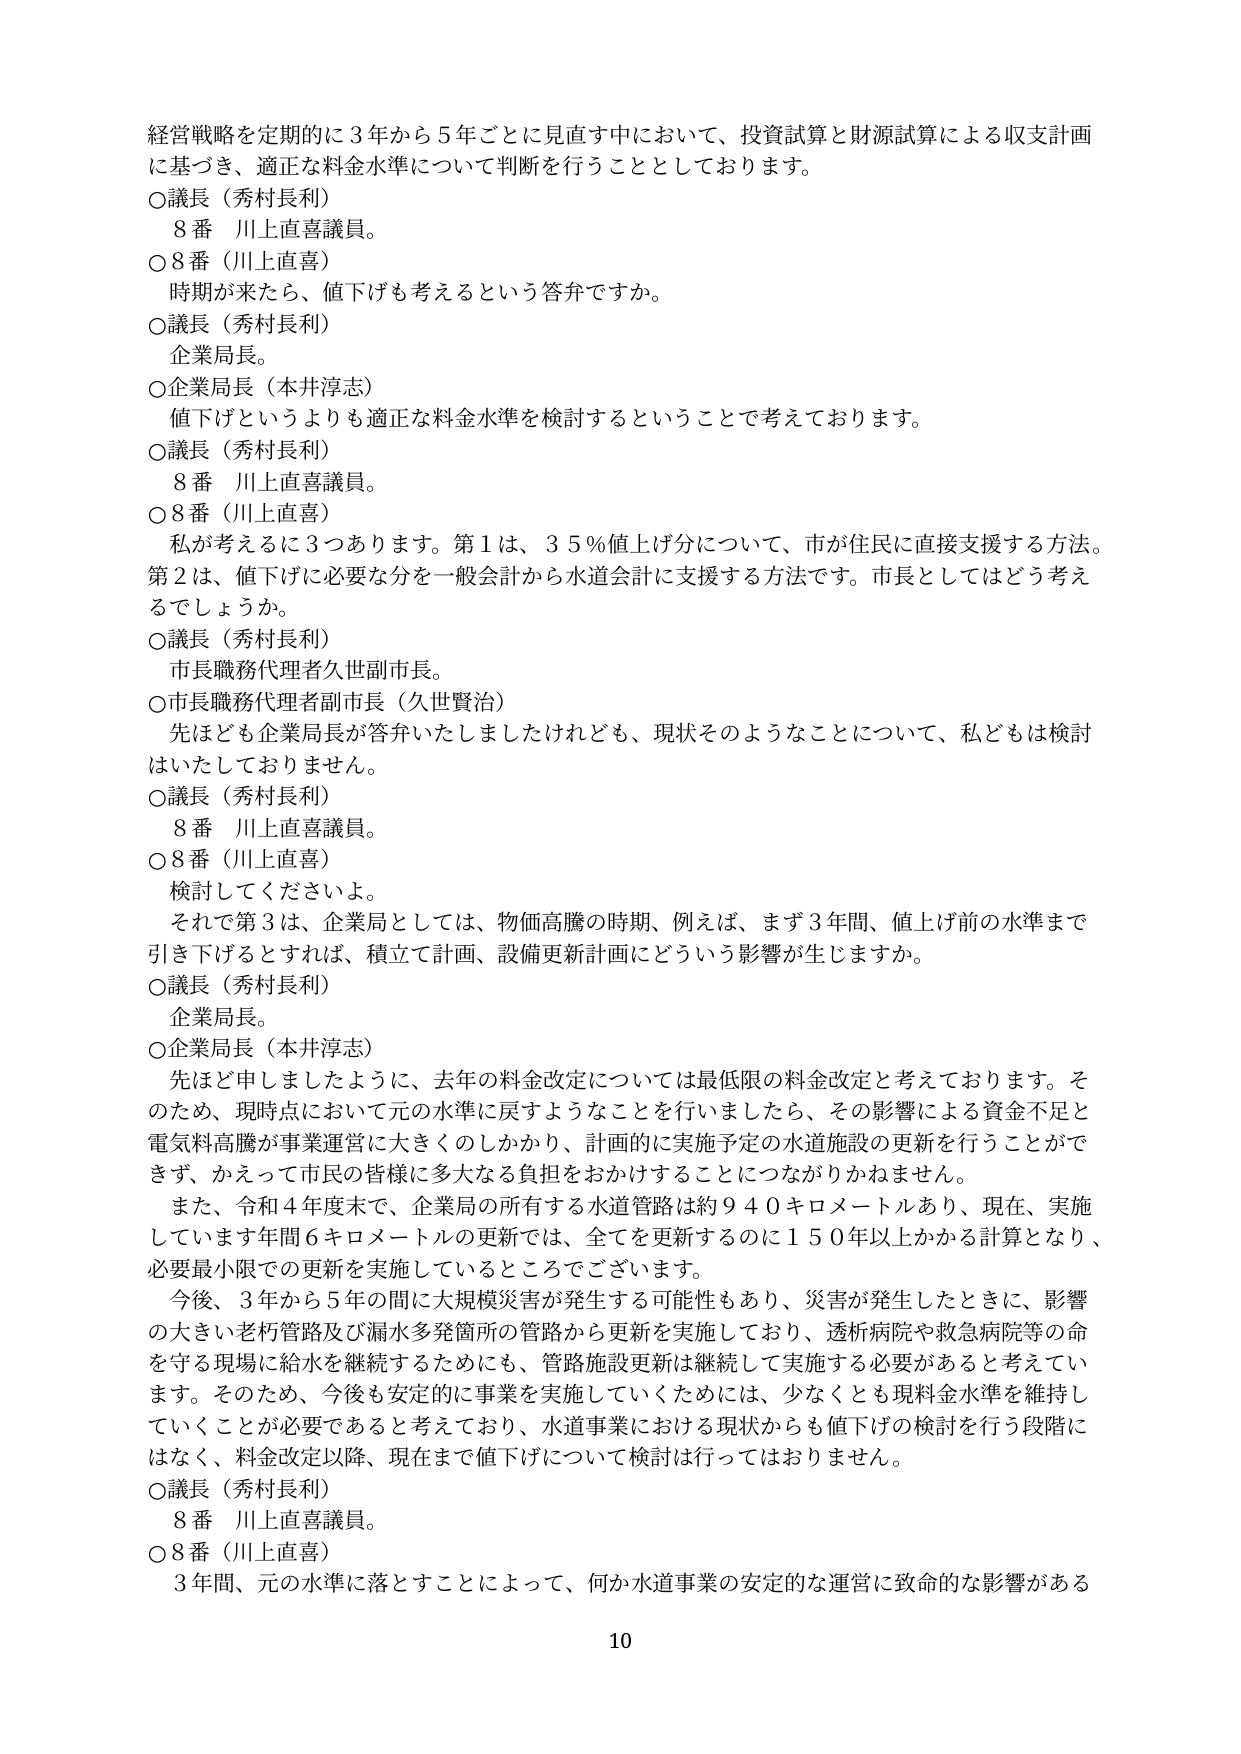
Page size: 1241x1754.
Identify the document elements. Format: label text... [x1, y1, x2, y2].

text 今後、３年から５年の間に大規模災害が発生する可能性もあり、災害が発生したときに、影響の大きい老朽管路及び漏水多発箇所の管路から更新を実施しており、透析病院や救急病院等の命を守る現場に給水を継続するためにも、管路施設更新は継続して実施する必要があると考えています。そのため、今後も安定的に事業を実施していくためには、少なくとも現料金水準を維持していくことが必要であると考えており、水道事業における現状からも値下げの検討を行う段階にはなく、料金改定以降、現在まで値下げについて検討は行ってはおりません。 [148, 1283, 1092, 1472]
text ○議長（秀村長利） [148, 181, 1092, 213]
text それで第３は、企業局としては、物価高騰の時期、例えば、まず３年間、値上げ前の水準まで引き下げるとすれば、積立て計画、設備更新計画にどういう影響が生じますか。 [148, 906, 1092, 968]
text ○市長職務代理者副市長（久世賢治） [148, 685, 1092, 717]
text ○議長（秀村長利） [148, 622, 1092, 654]
text 私が考えるに３つあります。第１は、３５％値上げ分について、市が住民に直接支援する方法。第２は、値下げに必要な分を一般会計から水道会計に支援する方法です。市長としてはどう考えるでしょうか。 [148, 528, 1092, 622]
text 先ほども企業局長が答弁いたしましたけれども、現状そのようなことについて、私どもは検討はいたしておりません。 [148, 717, 1092, 779]
text ○企業局長（本井淳志） [148, 1032, 1092, 1063]
text 市長職務代理者久世副市長。 [148, 654, 1092, 685]
text ○企業局長（本井淳志） [148, 370, 1092, 402]
text 企業局長。 [148, 1000, 1092, 1032]
text 検討してくださいよ。 [148, 874, 1092, 906]
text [148, 1567, 1092, 1598]
text ○議長（秀村長利） [148, 1472, 1092, 1504]
text ○議長（秀村長利） [148, 433, 1092, 465]
text ○議長（秀村長利） [148, 307, 1092, 339]
text ○議長（秀村長利） [148, 968, 1092, 1000]
text ８番 川上直喜議員。 [148, 213, 1092, 244]
text また、令和４年度末で、企業局の所有する水道管路は約９４０キロメートルあり、現在、実施しています年間６キロメートルの更新では、全てを更新するのに１５０年以上かかる計算となり、必要最小限での更新を実施しているところでございます。 [148, 1189, 1092, 1283]
text ○８番（川上直喜） [148, 496, 1092, 528]
text ○８番（川上直喜） [148, 1535, 1092, 1567]
text ○８番（川上直喜） [148, 244, 1092, 276]
text ８番 川上直喜議員。 [148, 811, 1092, 843]
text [148, 118, 1092, 181]
text ○議長（秀村長利） [148, 779, 1092, 811]
text 時期が来たら、値下げも考えるという答弁ですか。 [148, 276, 1092, 307]
text 値下げというよりも適正な料金水準を検討するということで考えております。 [148, 402, 1092, 433]
text ８番 川上直喜議員。 [148, 465, 1092, 496]
text ８番 川上直喜議員。 [148, 1504, 1092, 1535]
text 企業局長。 [148, 339, 1092, 370]
text 先ほど申しましたように、去年の料金改定については最低限の料金改定と考えております。そのため、現時点において元の水準に戻すようなことを行いましたら、その影響による資金不足と電気料高騰が事業運営に大きくのしかかり、計画的に実施予定の水道施設の更新を行うことができず、かえって市民の皆様に多大なる負担をおかけすることにつながりかねません。 [148, 1063, 1092, 1189]
text ○８番（川上直喜） [148, 843, 1092, 874]
